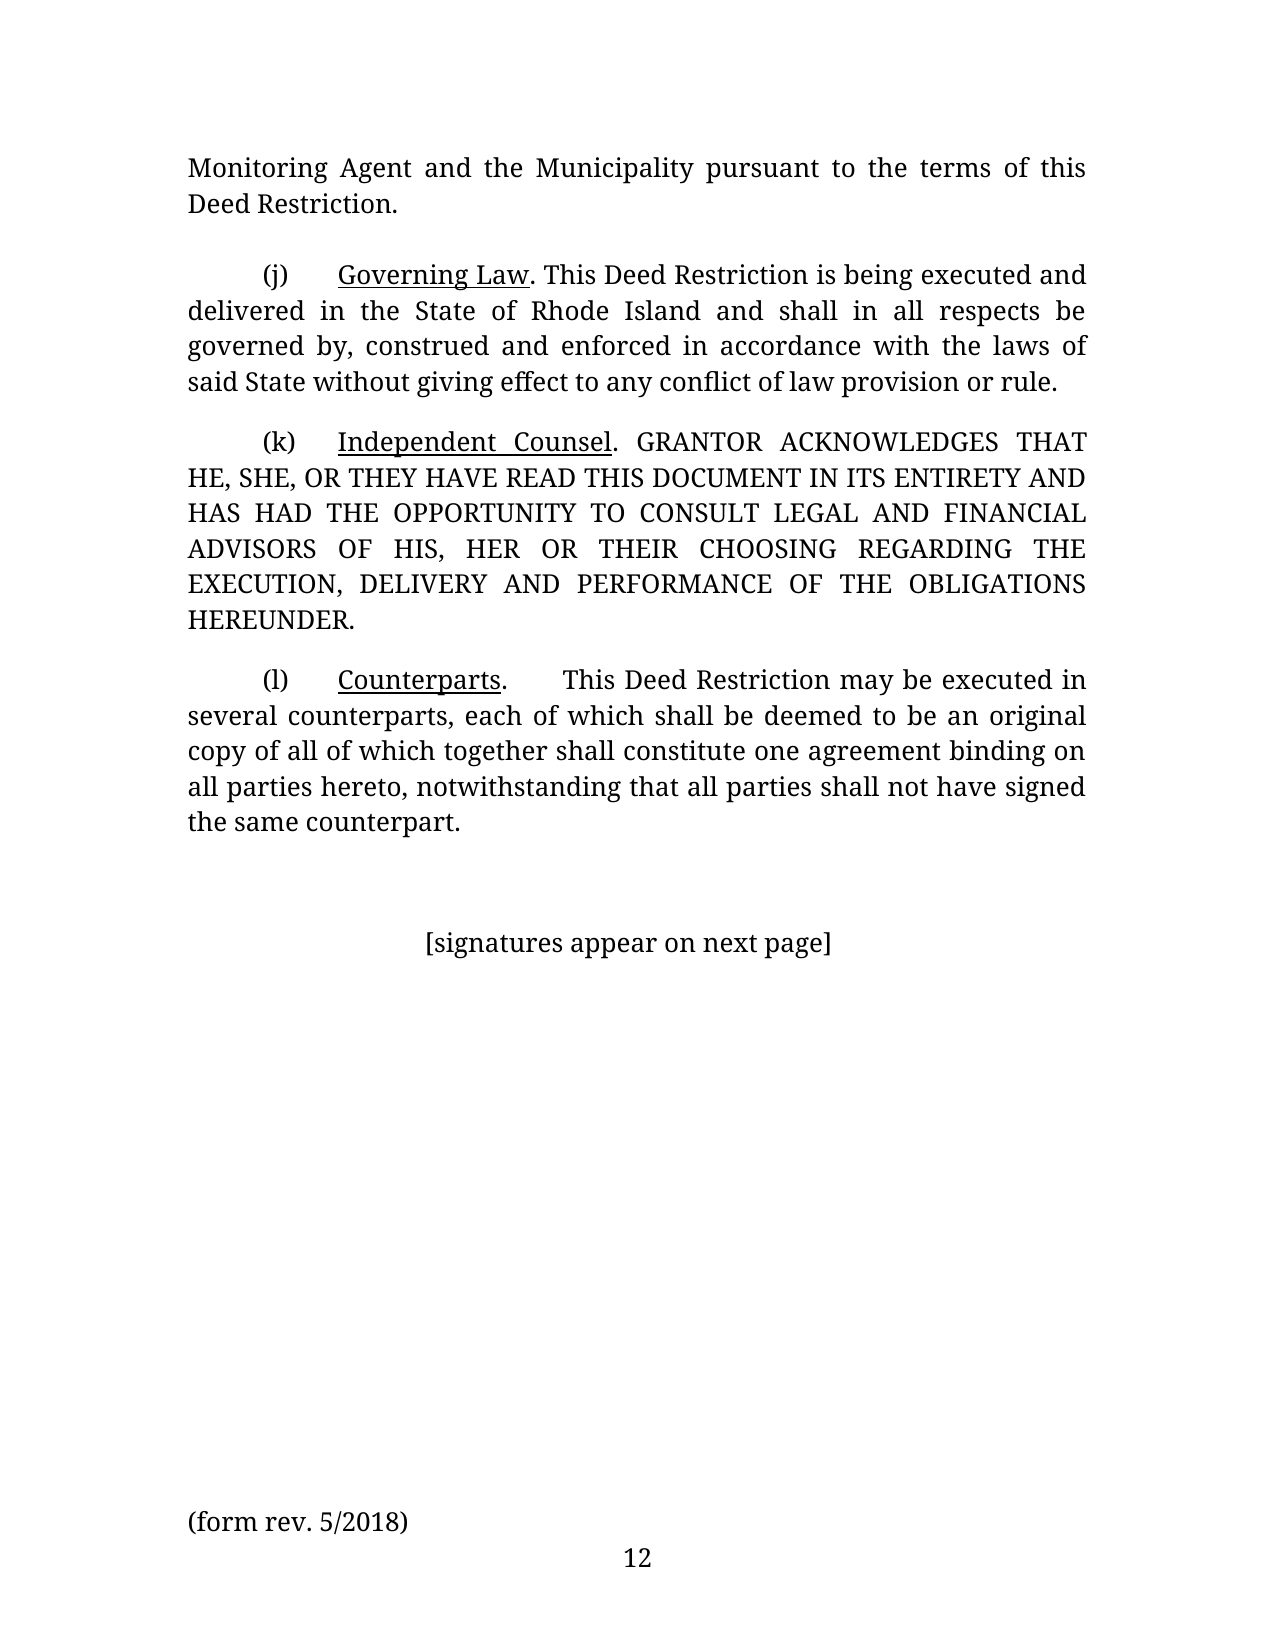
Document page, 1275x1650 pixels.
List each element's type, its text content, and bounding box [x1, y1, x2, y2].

text [signatures appear on next page] [187, 925, 1069, 960]
text (k) Independent Counsel. GRANTOR ACKNOWLEDGES THAT HE, SHE, OR THEY HAVE READ THIS DOCUMENT IN ITS ENTIRETY AND HAS HAD THE OPPORTUNITY TO CONSULT LEGAL AND FINANCIAL ADVISORS OF HIS, HER OR THEIR CHOOSING REGARDING THE EXECUTION, DELIVERY AND PERFORMANCE OF THE OBLIGATIONS HEREUNDER. [187, 424, 1087, 637]
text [187, 150, 1087, 221]
text (l) Counterparts. This Deed Restriction may be executed in several counterparts, each of which shall be deemed to be an original copy of all of which together shall constitute one agreement binding on all parties hereto, notwithstanding that all parties shall not have signed the same counterpart. [187, 662, 1087, 839]
text (j) Governing Law. This Deed Restriction is being executed and delivered in the State of Rhode Island and shall in all respects be governed by, construed and enforced in accordance with the laws of said State without giving effect to any conflict of law provision or rule. [187, 257, 1087, 399]
